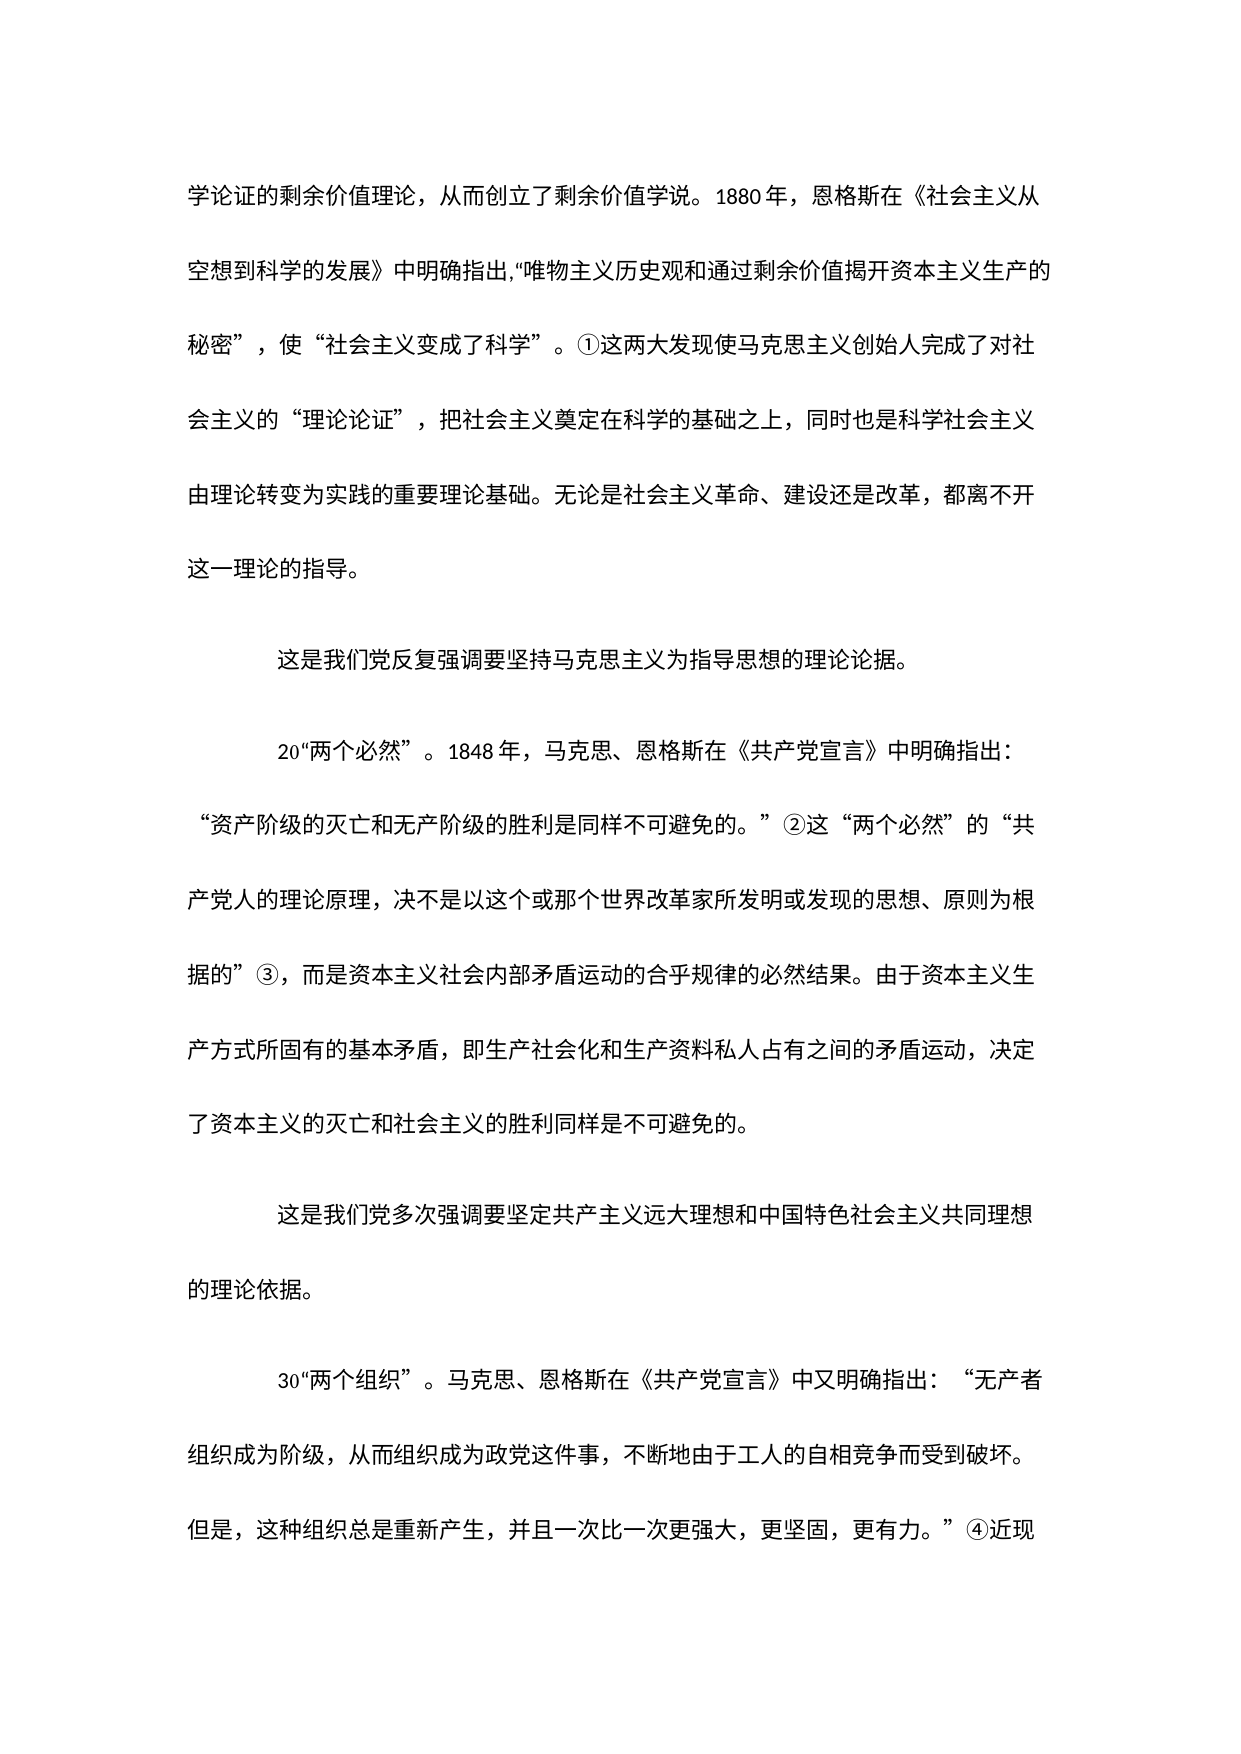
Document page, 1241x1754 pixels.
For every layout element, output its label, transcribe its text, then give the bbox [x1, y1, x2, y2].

text 这是我们党反复强调要坚持马克思主义为指导思想的理论论据。 [187, 626, 1053, 691]
text 这是我们党多次强调要坚定共产主义远大理想和中国特色社会主义共同理想的理论依据。 [187, 1181, 1053, 1321]
text 2“两个必然”。1848年，马克思、恩格斯在《共产党宣言》中明确指出：“资产阶级的灭亡和无产阶级的胜利是同样不可避免的。”②这“两个必然”的“共产党人的理论原理，决不是以这个或那个世界改革家所发明或发现的思想、原则为根据的”③，而是资本主义社会内部矛盾运动的合乎规律的必然结果。由于资本主义生产方式所固有的基本矛盾，即生产社会化和生产资料私人占有之间的矛盾运动，决定了资本主义的灭亡和社会主义的胜利同样是不可避免的。 [187, 717, 1053, 1155]
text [187, 162, 1053, 600]
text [187, 1346, 1053, 1561]
